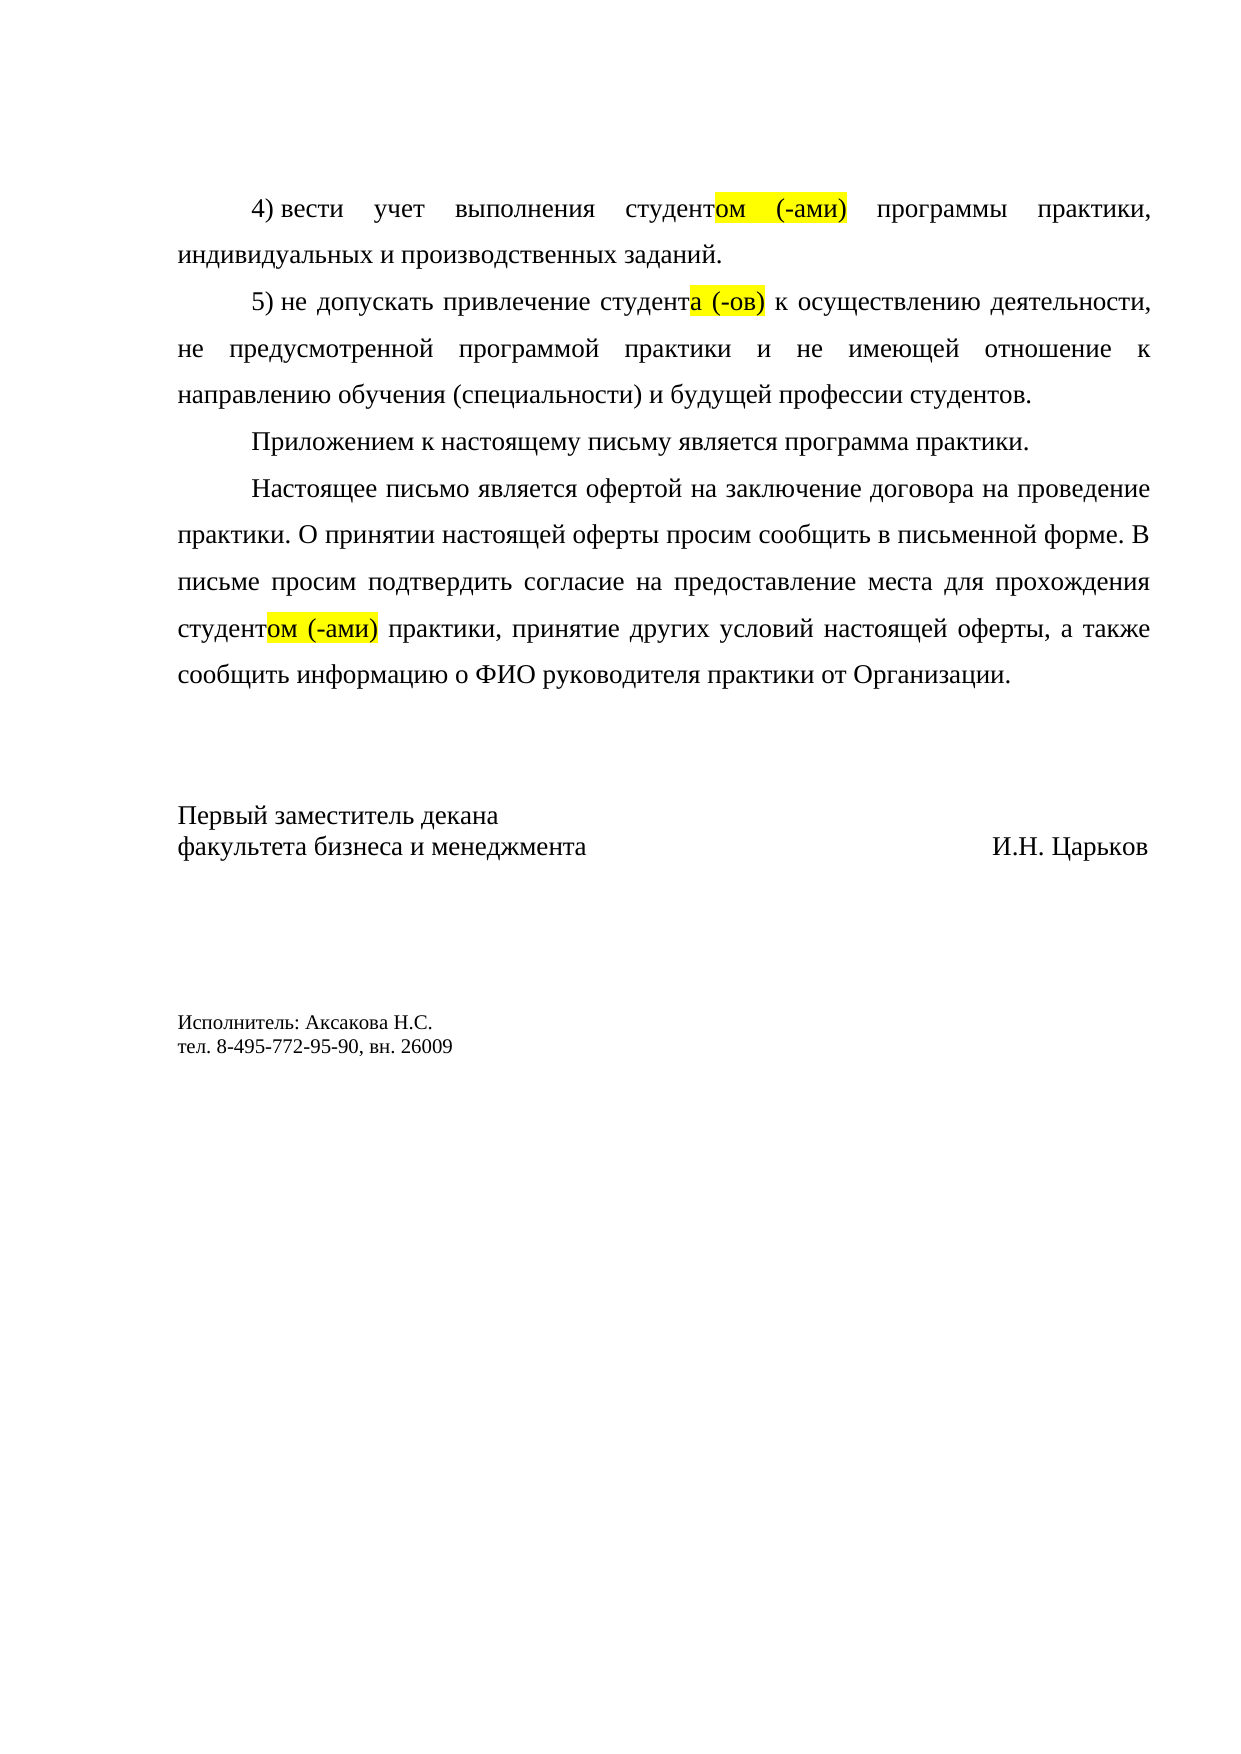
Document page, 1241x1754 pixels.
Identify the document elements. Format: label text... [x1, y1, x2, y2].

list не допускать привлечение студента (-ов) к осуществлению деятельности, не предусмотренной программой практики и не имеющей отношение к направлению обучения (специальности) и будущей профессии студентов. [177, 285, 1152, 410]
text факультета бизнеса и менеджмента И.Н. Царьков [177, 830, 1152, 861]
list вести учет выполнения студентом (-ами) программы практики, индивидуальных и производственных заданий. [177, 192, 1152, 270]
text Первый заместитель декана [177, 799, 1152, 830]
text Приложением к настоящему письму является программа практики. [177, 425, 1152, 456]
text Настоящее письмо является офертой на заключение договора на проведение практики. О принятии настоящей оферты просим сообщить в письменной форме. В письме просим подтвердить согласие на предоставление места для прохождения студентом (-ами) практики, принятие других условий настоящей оферты, а также сообщить информацию о ФИО руководителя практики от Организации. [177, 472, 1152, 690]
text Исполнитель: Аксакова Н.С. [177, 1009, 1152, 1034]
text тел. 8-495-772-95-90, вн. 26009 [177, 1034, 1152, 1058]
